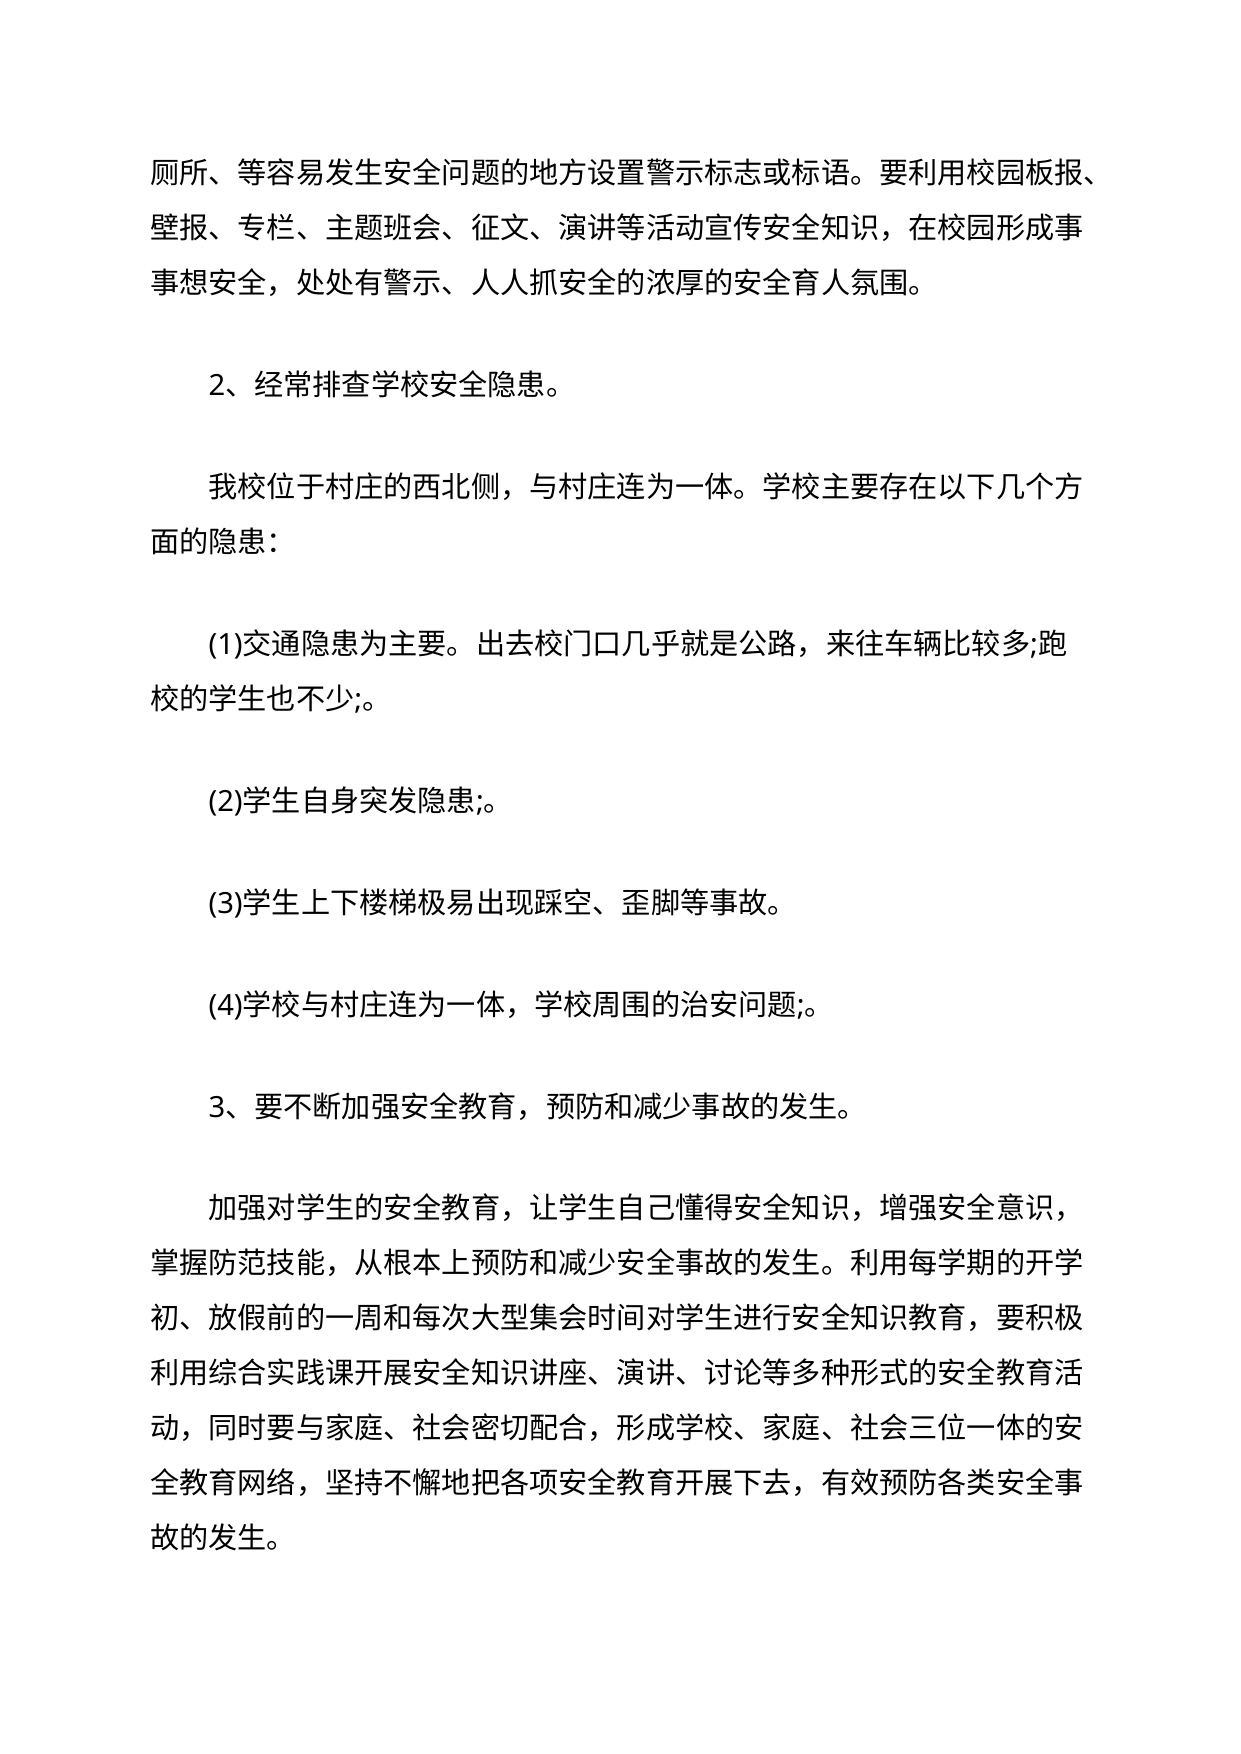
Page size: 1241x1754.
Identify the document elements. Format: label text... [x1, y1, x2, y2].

text (4)学校与村庄连为一体，学校周围的治安问题;。 [150, 981, 1090, 1023]
text (3)学生上下楼梯极易出现踩空、歪脚等事故。 [150, 879, 1090, 922]
text 3、要不断加强安全教育，预防和减少事故的发生。 [150, 1083, 1090, 1126]
text (1)交通隐患为主要。出去校门口几乎就是公路，来往车辆比较多;跑校的学生也不少;。 [150, 620, 1090, 718]
text 我校位于村庄的西北侧，与村庄连为一体。学校主要存在以下几个方面的隐患： [150, 463, 1090, 561]
text 加强对学生的安全教育，让学生自己懂得安全知识，增强安全意识，掌握防范技能，从根本上预防和减少安全事故的发生。利用每学期的开学初、放假前的一周和每次大型集会时间对学生进行安全知识教育，要积极利用综合实践课开展安全知识讲座、演讲、讨论等多种形式的安全教育活动，同时要与家庭、社会密切配合，形成学校、家庭、社会三位一体的安全教育网络，坚持不懈地把各项安全教育开展下去，有效预防各类安全事故的发生。 [150, 1185, 1090, 1557]
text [150, 150, 1090, 302]
text 2、经常排查学校安全隐患。 [150, 362, 1090, 404]
text (2)学生自身突发隐患;。 [150, 777, 1090, 819]
